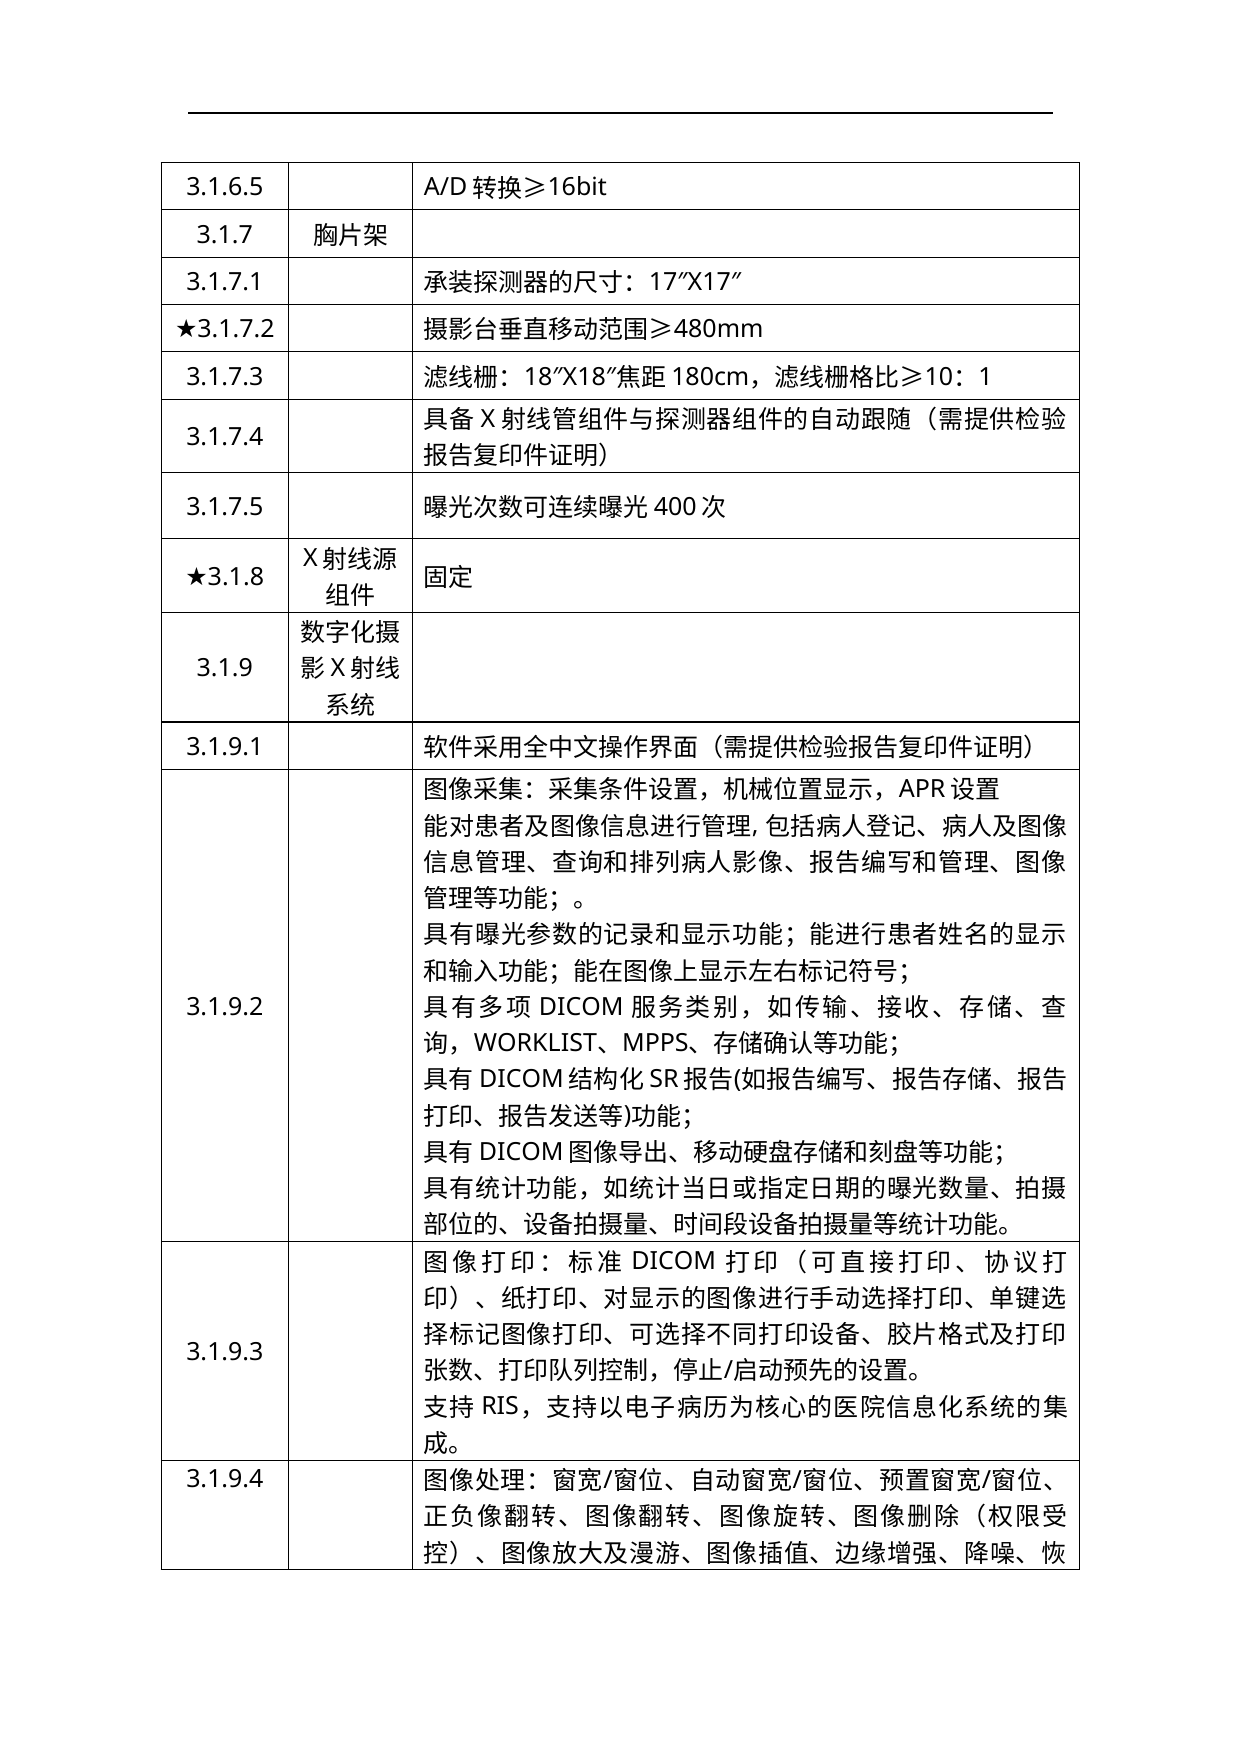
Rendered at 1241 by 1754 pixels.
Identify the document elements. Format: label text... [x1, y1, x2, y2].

table_cell 承装探测器的尺寸：17″X17″ [413, 258, 1079, 304]
table_cell 数字化摄影X射线系统 [289, 613, 412, 721]
table_cell 3.1.9.1 [162, 723, 288, 769]
table_cell [289, 723, 412, 769]
table_cell A/D转换≥16bit [413, 163, 1079, 209]
table_cell 软件采用全中文操作界面（需提供检验报告复印件证明） [413, 723, 1079, 769]
table_cell 3.1.6.5 [162, 163, 288, 209]
table_cell [289, 473, 412, 538]
table_cell [289, 352, 412, 398]
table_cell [413, 1461, 1079, 1569]
table_cell 3.1.7.5 [162, 473, 288, 538]
table_cell ★3.1.8 [162, 539, 288, 612]
table_cell 摄影台垂直移动范围≥480mm [413, 305, 1079, 351]
table_cell 图像采集：采集条件设置，机械位置显示，APR设置 能对患者及图像信息进行管理, 包括病人登记、病人及图像信息管理、查询和排列病人影像、报告编写和管理、图像管理等功能；。 具有曝光参数的记录和显示功能；能进行患者姓名的显示和输入功能；能在图像上显示左右标记符号； 具有多项DICOM服务类别，如传输、接收、存储、查询，WORKLIST、MPPS、存储确认等功能； 具有DICOM结构化SR报告(如报告编写、报告存储、报告打印、报告发送等)功能； 具有DICOM图像导出、移动硬盘存储和刻盘等功能； 具有统计功能，如统计当日或指定日期的曝光数量、拍摄部位的、设备拍摄量、时间段设备拍摄量等统计功能。 [413, 770, 1079, 1241]
table_cell 3.1.9.2 [162, 770, 288, 1241]
table_cell 3.1.7 [162, 210, 288, 257]
table_cell 固定 [413, 539, 1079, 612]
table_cell 曝光次数可连续曝光400次 [413, 473, 1079, 538]
table_cell X射线源组件 [289, 539, 412, 612]
table_cell [413, 613, 1079, 721]
table_cell [289, 305, 412, 351]
table_cell [289, 258, 412, 304]
table_cell 3.1.9.4 [162, 1461, 288, 1569]
table_cell 图像打印：标准DICOM打印（可直接打印、协议打印）、纸打印、对显示的图像进行手动选择打印、单键选择标记图像打印、可选择不同打印设备、胶片格式及打印张数、打印队列控制，停止/启动预先的设置。 支持RIS，支持以电子病历为核心的医院信息化系统的集成。 [413, 1242, 1079, 1459]
table_cell [289, 1242, 412, 1459]
table_cell 3.1.9 [162, 613, 288, 721]
table_cell [289, 1461, 412, 1569]
table_cell 3.1.7.4 [162, 400, 288, 472]
table_cell [289, 770, 412, 1241]
table_cell [289, 163, 412, 209]
table_cell 3.1.9.3 [162, 1242, 288, 1459]
table_cell [413, 210, 1079, 257]
table_cell 胸片架 [289, 210, 412, 257]
table_cell 3.1.7.3 [162, 352, 288, 398]
table_cell 3.1.7.1 [162, 258, 288, 304]
table_cell ★3.1.7.2 [162, 305, 288, 351]
table_cell 具备X射线管组件与探测器组件的自动跟随（需提供检验报告复印件证明） [413, 400, 1079, 472]
table_cell 滤线栅：18″X18″焦距180cm，滤线栅格比≥10：1 [413, 352, 1079, 398]
table_cell [289, 400, 412, 472]
